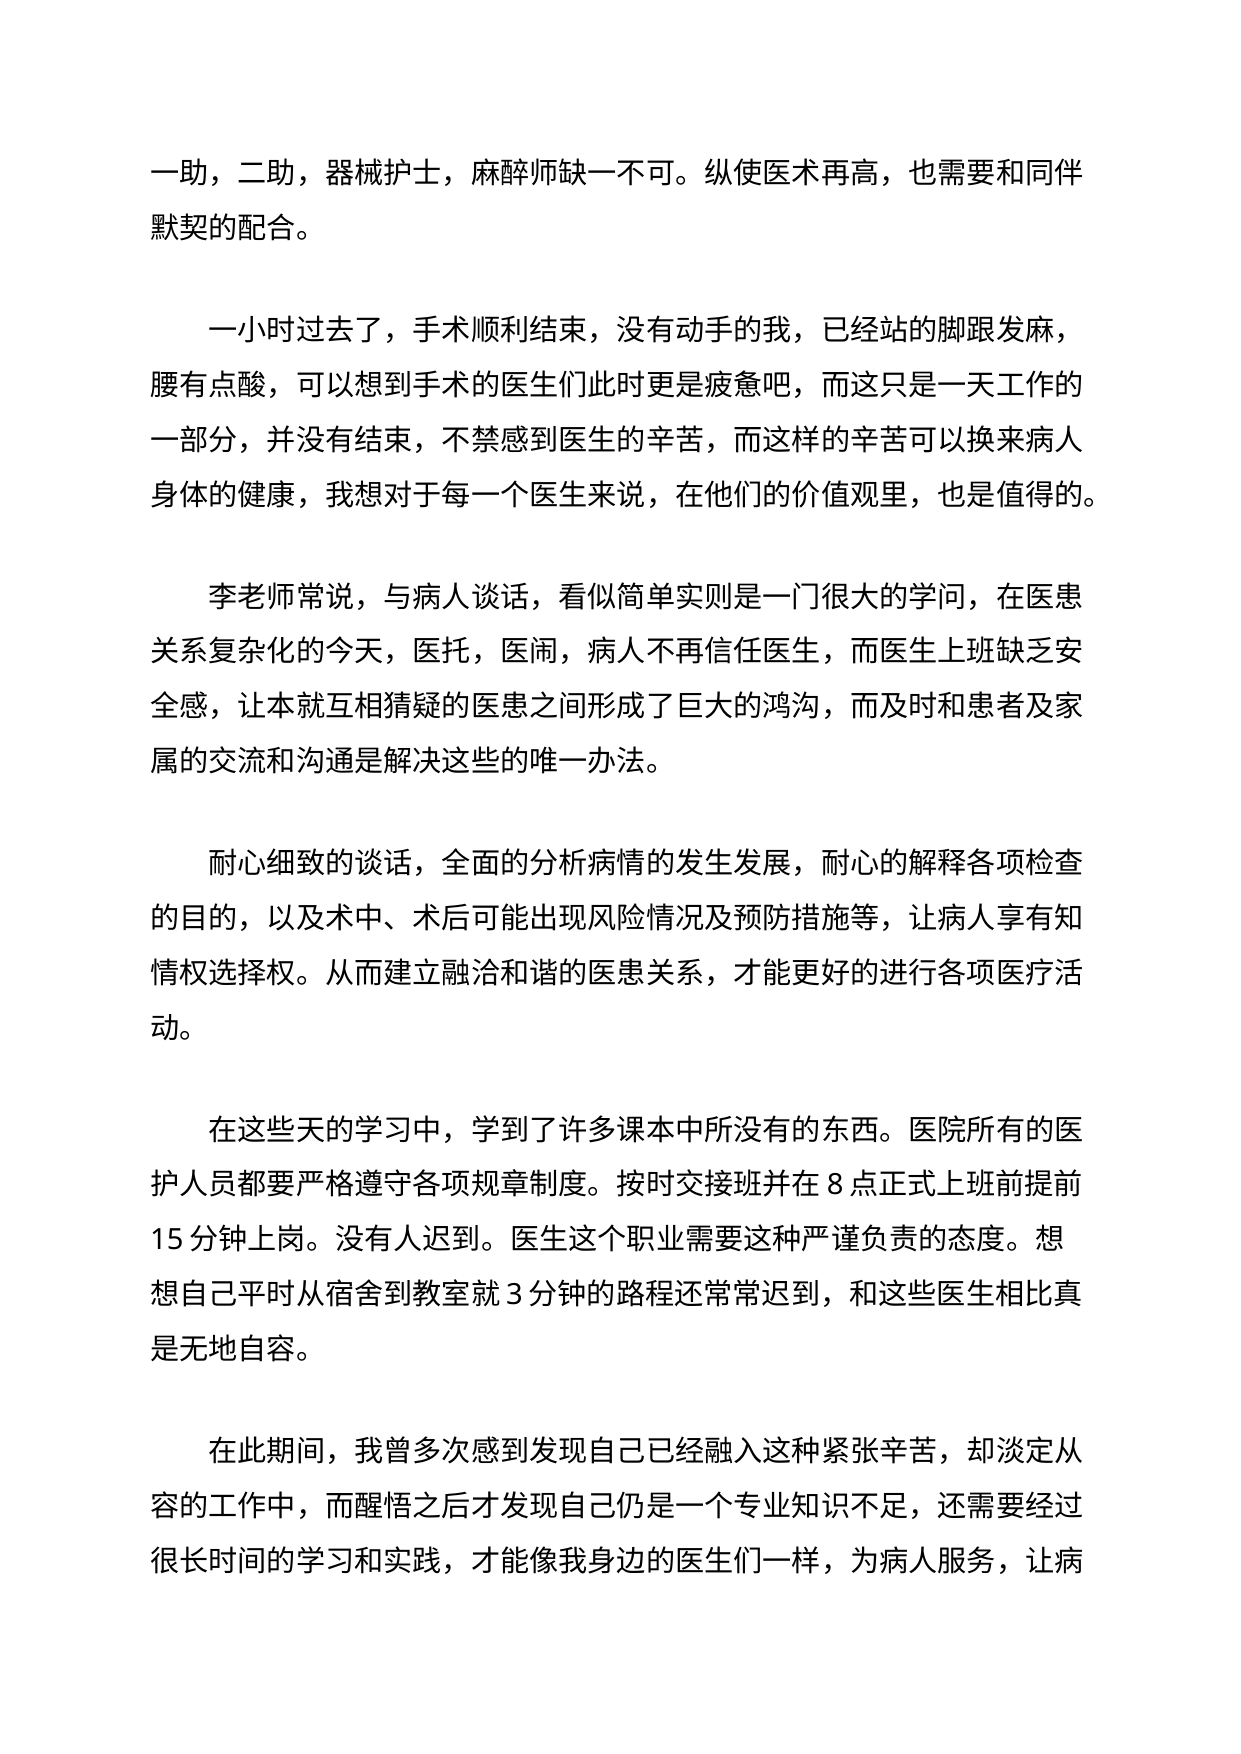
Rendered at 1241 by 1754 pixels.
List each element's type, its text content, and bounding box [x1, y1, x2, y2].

text 耐心细致的谈话，全面的分析病情的发生发展，耐心的解释各项检查的目的，以及术中、术后可能出现风险情况及预防措施等，让病人享有知情权选择权。从而建立融洽和谐的医患关系，才能更好的进行各项医疗活动。 [150, 839, 1090, 1047]
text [150, 1428, 1090, 1580]
text 一小时过去了，手术顺利结束，没有动手的我，已经站的脚跟发麻，腰有点酸，可以想到手术的医生们此时更是疲惫吧，而这只是一天工作的一部分，并没有结束，不禁感到医生的辛苦，而这样的辛苦可以换来病人身体的健康，我想对于每一个医生来说，在他们的价值观里，也是值得的。 [150, 307, 1090, 514]
text 李老师常说，与病人谈话，看似简单实则是一门很大的学问，在医患关系复杂化的今天，医托，医闹，病人不再信任医生，而医生上班缺乏安全感，让本就互相猜疑的医患之间形成了巨大的鸿沟，而及时和患者及家属的交流和沟通是解决这些的唯一办法。 [150, 573, 1090, 780]
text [150, 150, 1090, 247]
text 在这些天的学习中，学到了许多课本中所没有的东西。医院所有的医护人员都要严格遵守各项规章制度。按时交接班并在8点正式上班前提前15分钟上岗。没有人迟到。医生这个职业需要这种严谨负责的态度。想想自己平时从宿舍到教室就3分钟的路程还常常迟到，和这些医生相比真是无地自容。 [150, 1106, 1090, 1368]
